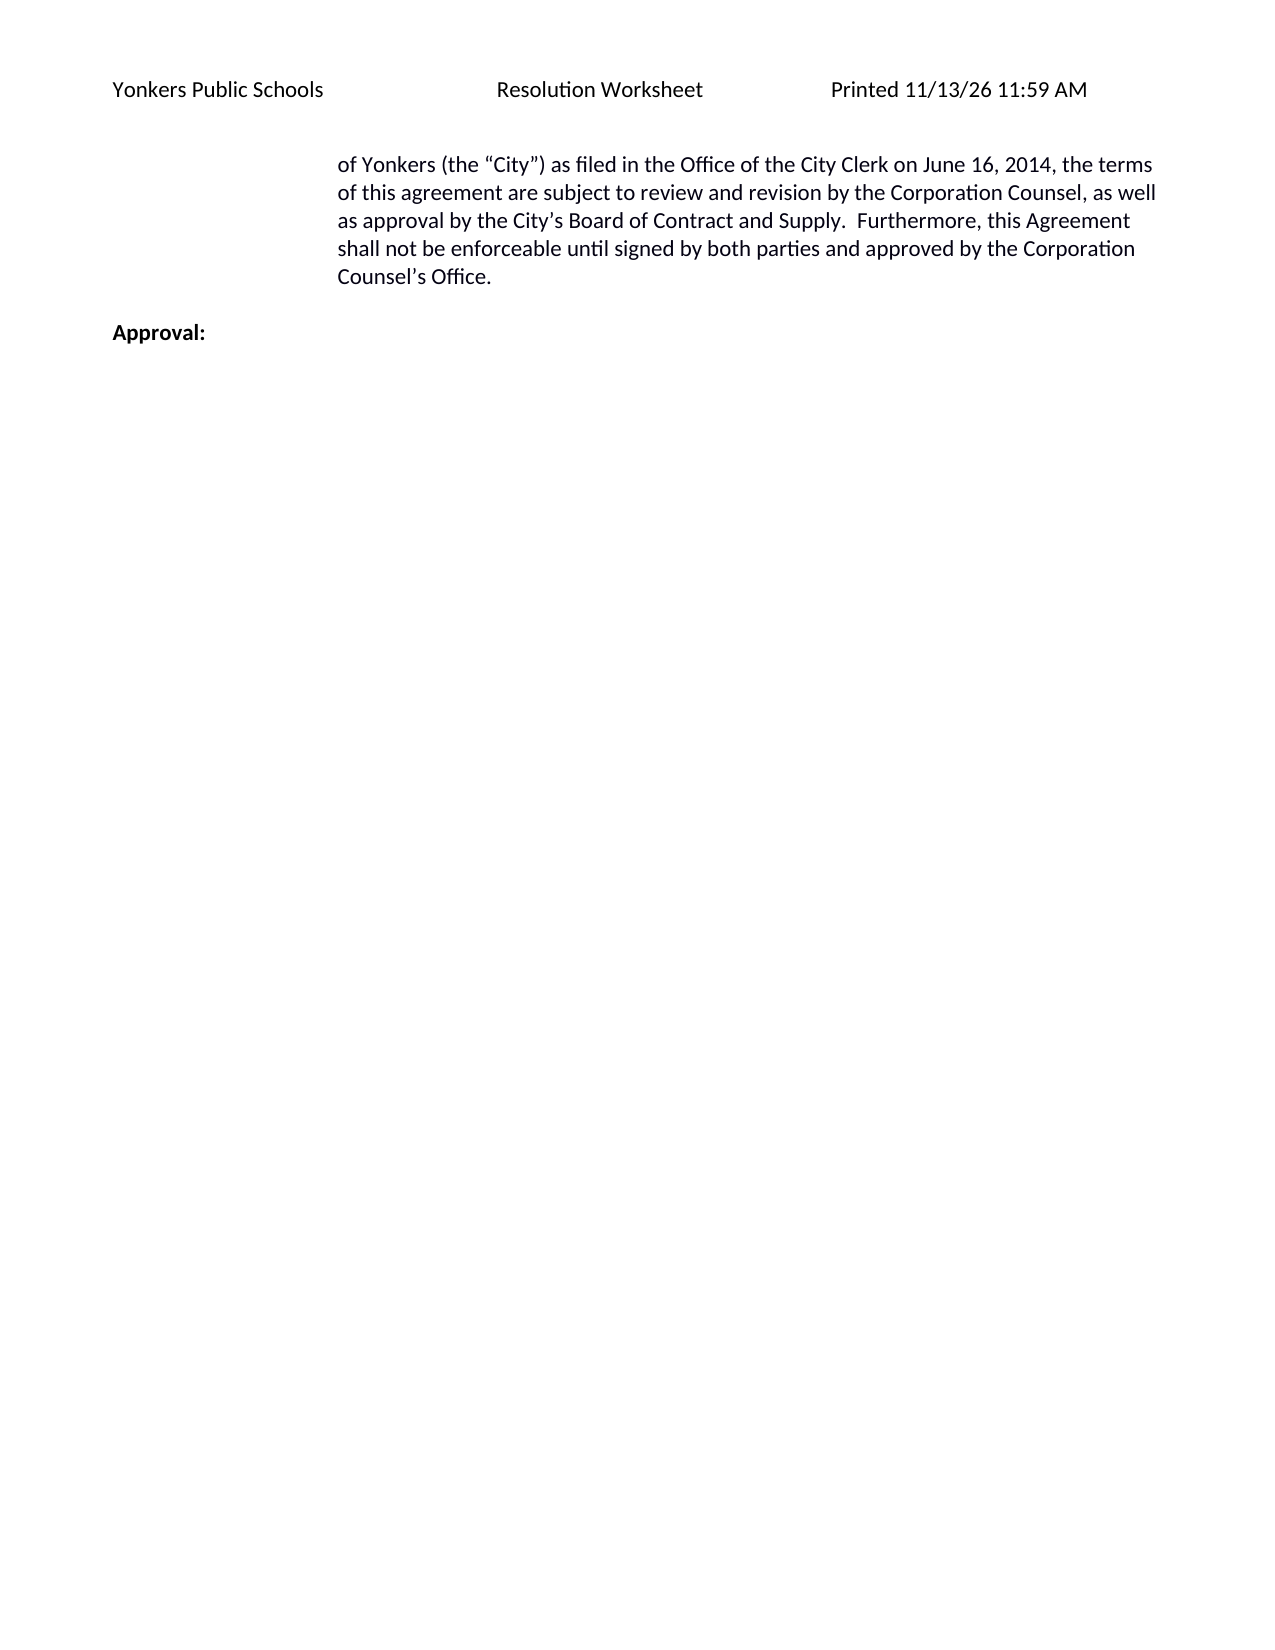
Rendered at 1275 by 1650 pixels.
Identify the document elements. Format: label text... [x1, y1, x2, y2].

text Approval: [112, 318, 1162, 346]
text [337, 150, 1162, 318]
